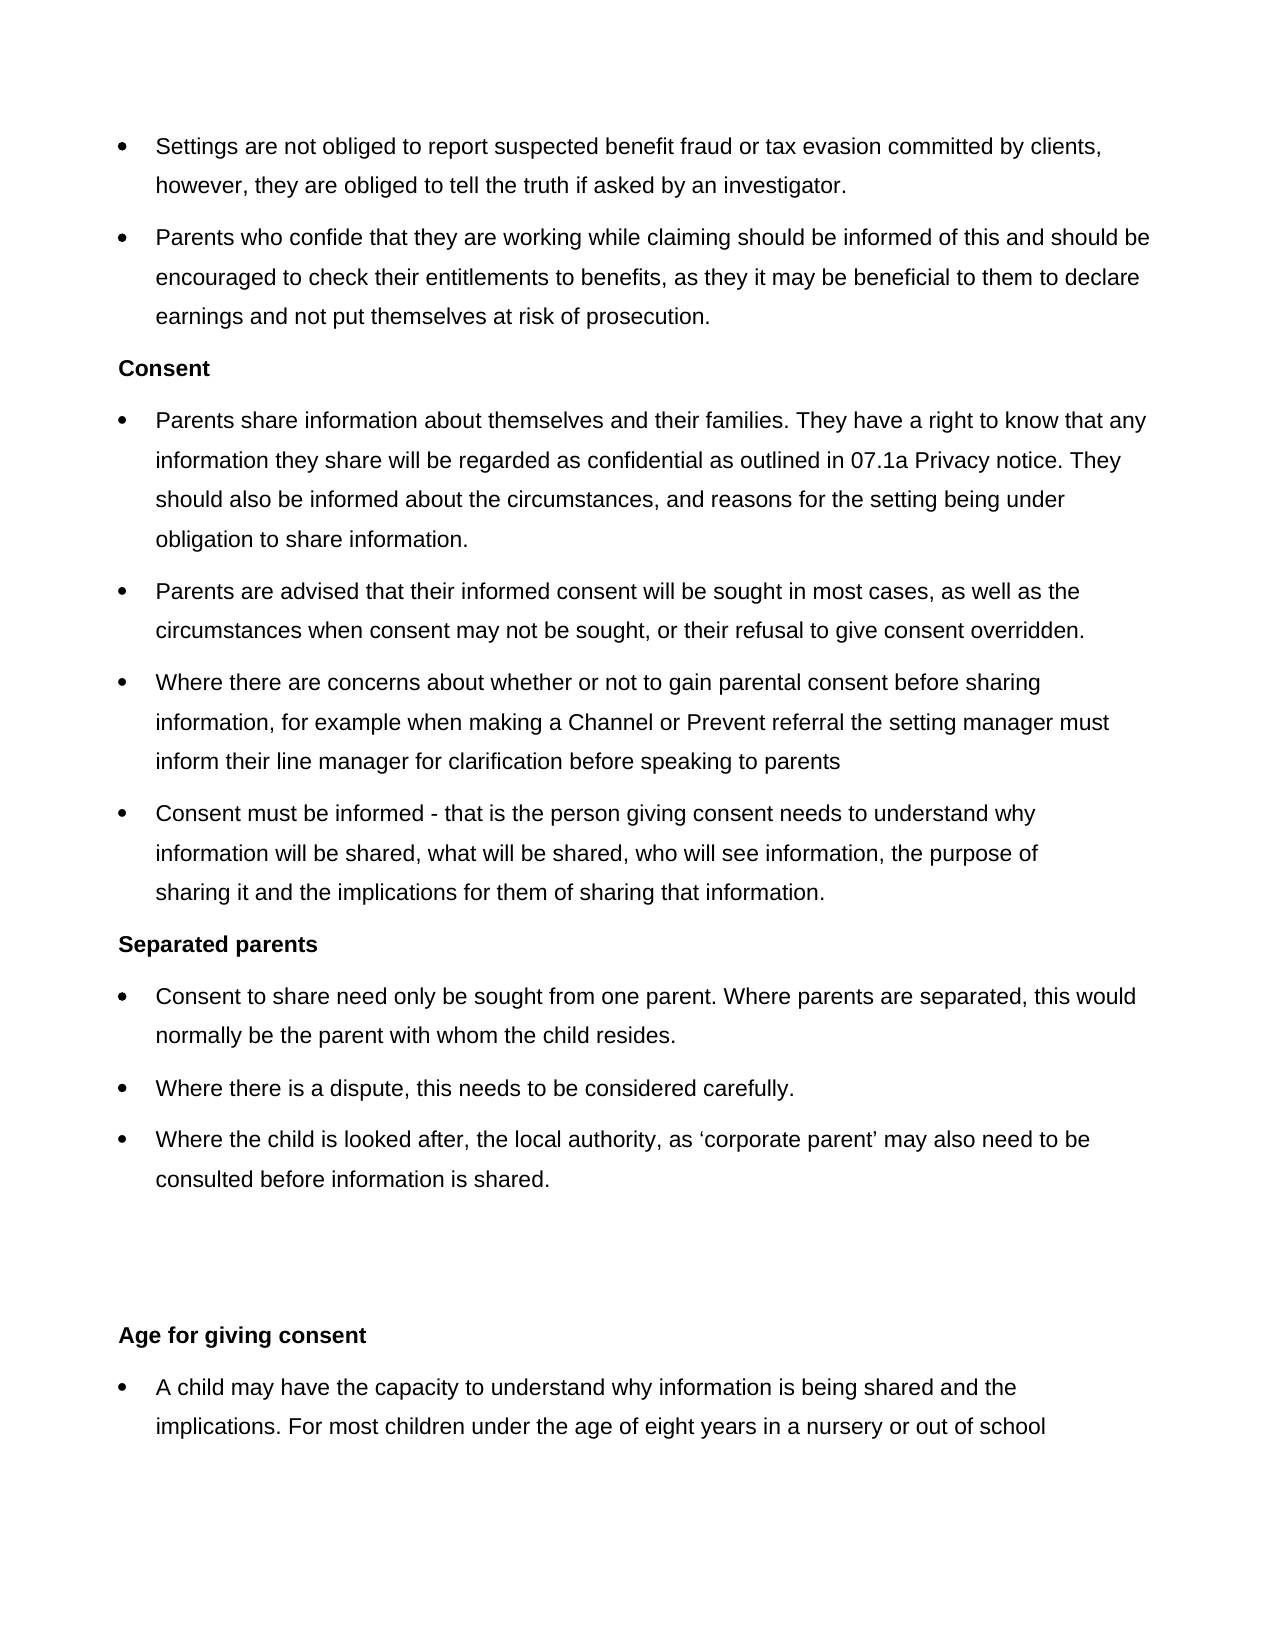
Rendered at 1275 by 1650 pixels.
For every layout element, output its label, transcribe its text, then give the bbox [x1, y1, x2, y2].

list Parents are advised that their informed consent will be sought in most cases, as well as the circumstances when consent may not be sought, or their refusal to give consent overridden. [118, 578, 1166, 643]
list Consent to share need only be sought from one parent. Where parents are separated, this would normally be the parent with whom the child resides. [118, 983, 1167, 1049]
list Consent must be informed - that is the person giving consent needs to understand why information will be shared, what will be shared, who will see information, the purpose of sharing it and the implications for them of sharing that information. [118, 800, 1098, 905]
text Age for giving consent [118, 1322, 1098, 1348]
list Parents who confide that they are working while claiming should be informed of this and should be encouraged to check their entitlements to benefits, as they it may be beneficial to them to declare earnings and not put themselves at risk of prosecution. [118, 224, 1167, 330]
list Where there are concerns about whether or not to gain parental consent before sharing information, for example when making a Channel or Prevent referral the setting manager must inform their line manager for clarification before speaking to parents [118, 669, 1166, 774]
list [118, 1374, 1098, 1440]
list Where the child is looked after, the local authority, as ‘corporate parent’ may also need to be consulted before information is shared. [118, 1126, 1098, 1192]
list Parents share information about themselves and their families. They have a right to know that any information they share will be regarded as confidential as outlined in 07.1a Privacy notice. They should also be informed about the circumstances, and reasons for the setting being under obligation to share information. [118, 407, 1166, 552]
text Consent [118, 355, 1167, 382]
list Where there is a dispute, this needs to be considered carefully. [118, 1074, 1167, 1101]
list Settings are not obliged to report suspected benefit fraud or tax evasion committed by clients, however, they are obliged to tell the truth if asked by an investigator. [118, 133, 1167, 199]
text Separated parents [118, 931, 1098, 957]
